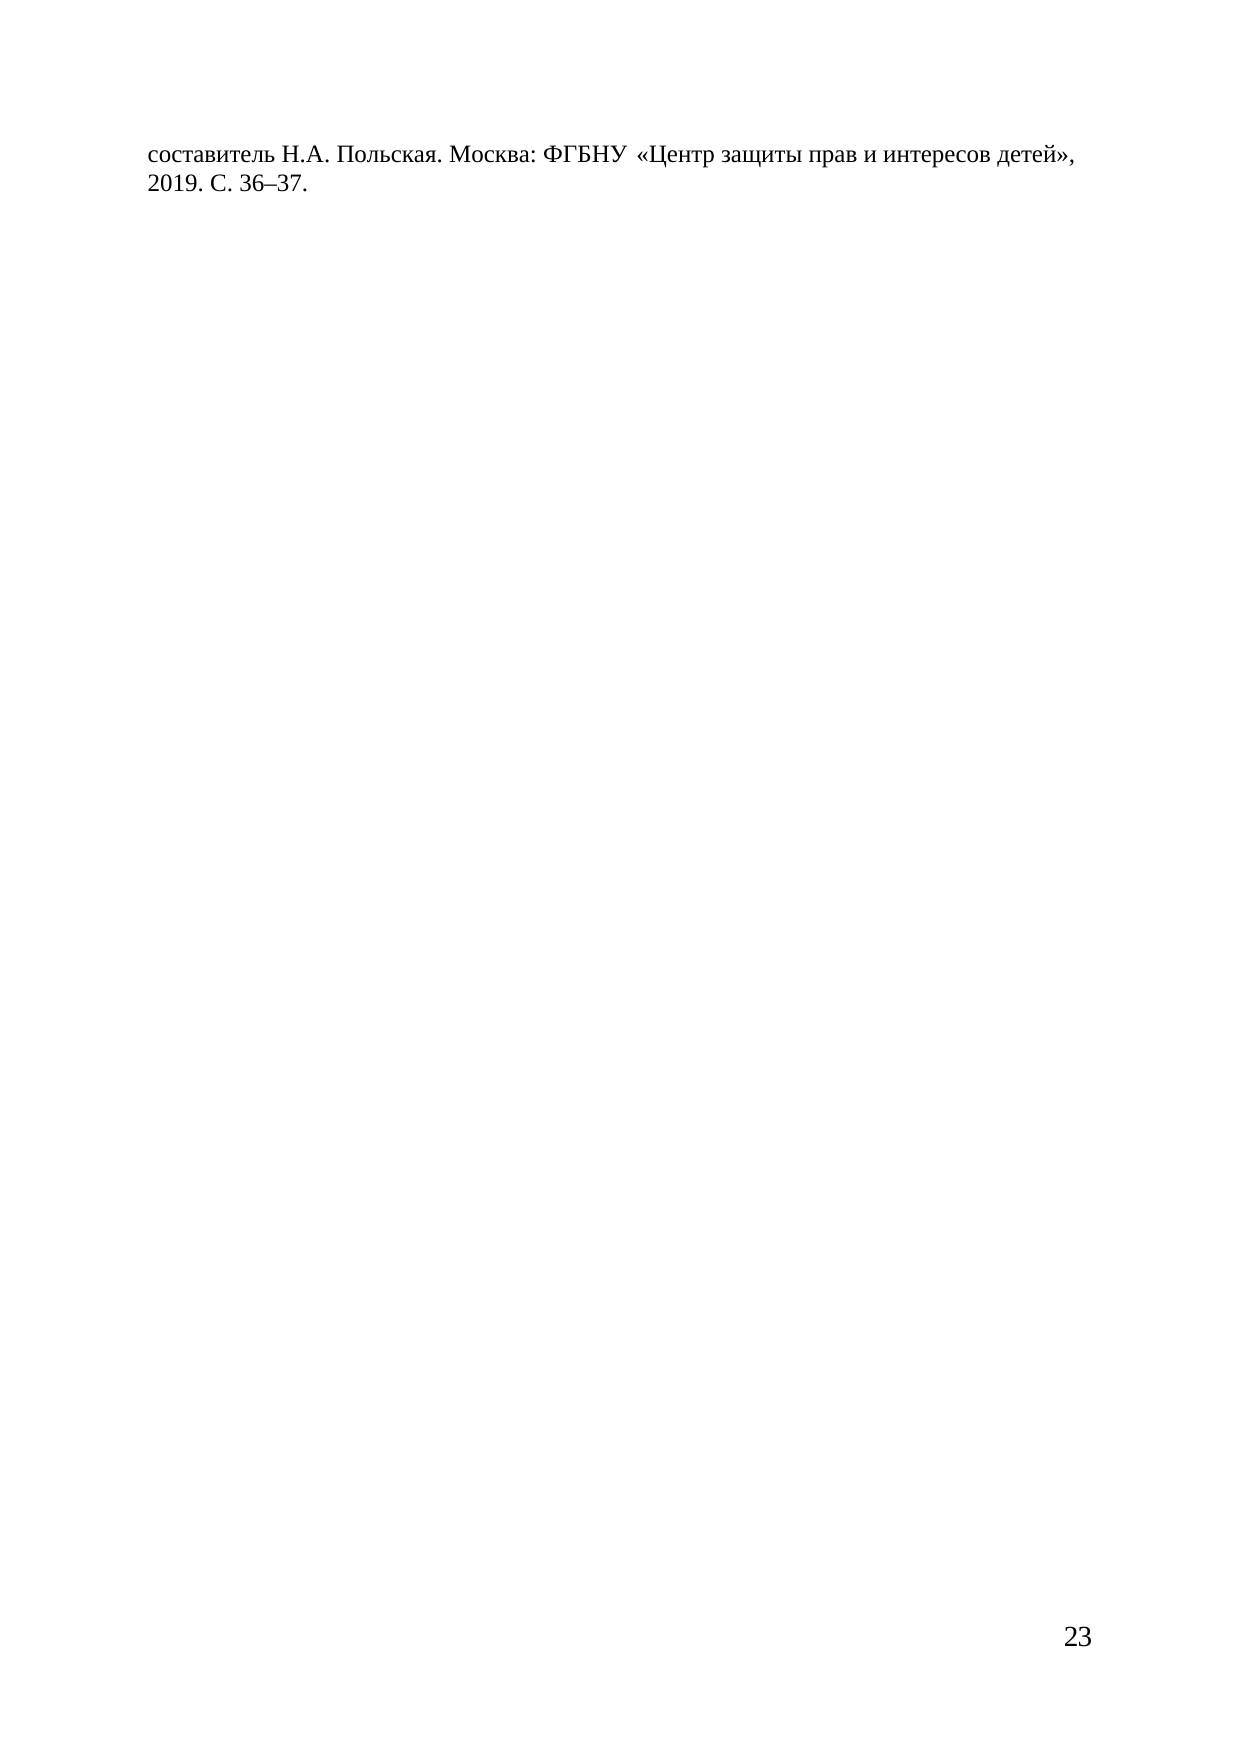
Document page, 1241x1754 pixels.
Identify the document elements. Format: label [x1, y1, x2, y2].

text [147, 139, 1081, 197]
